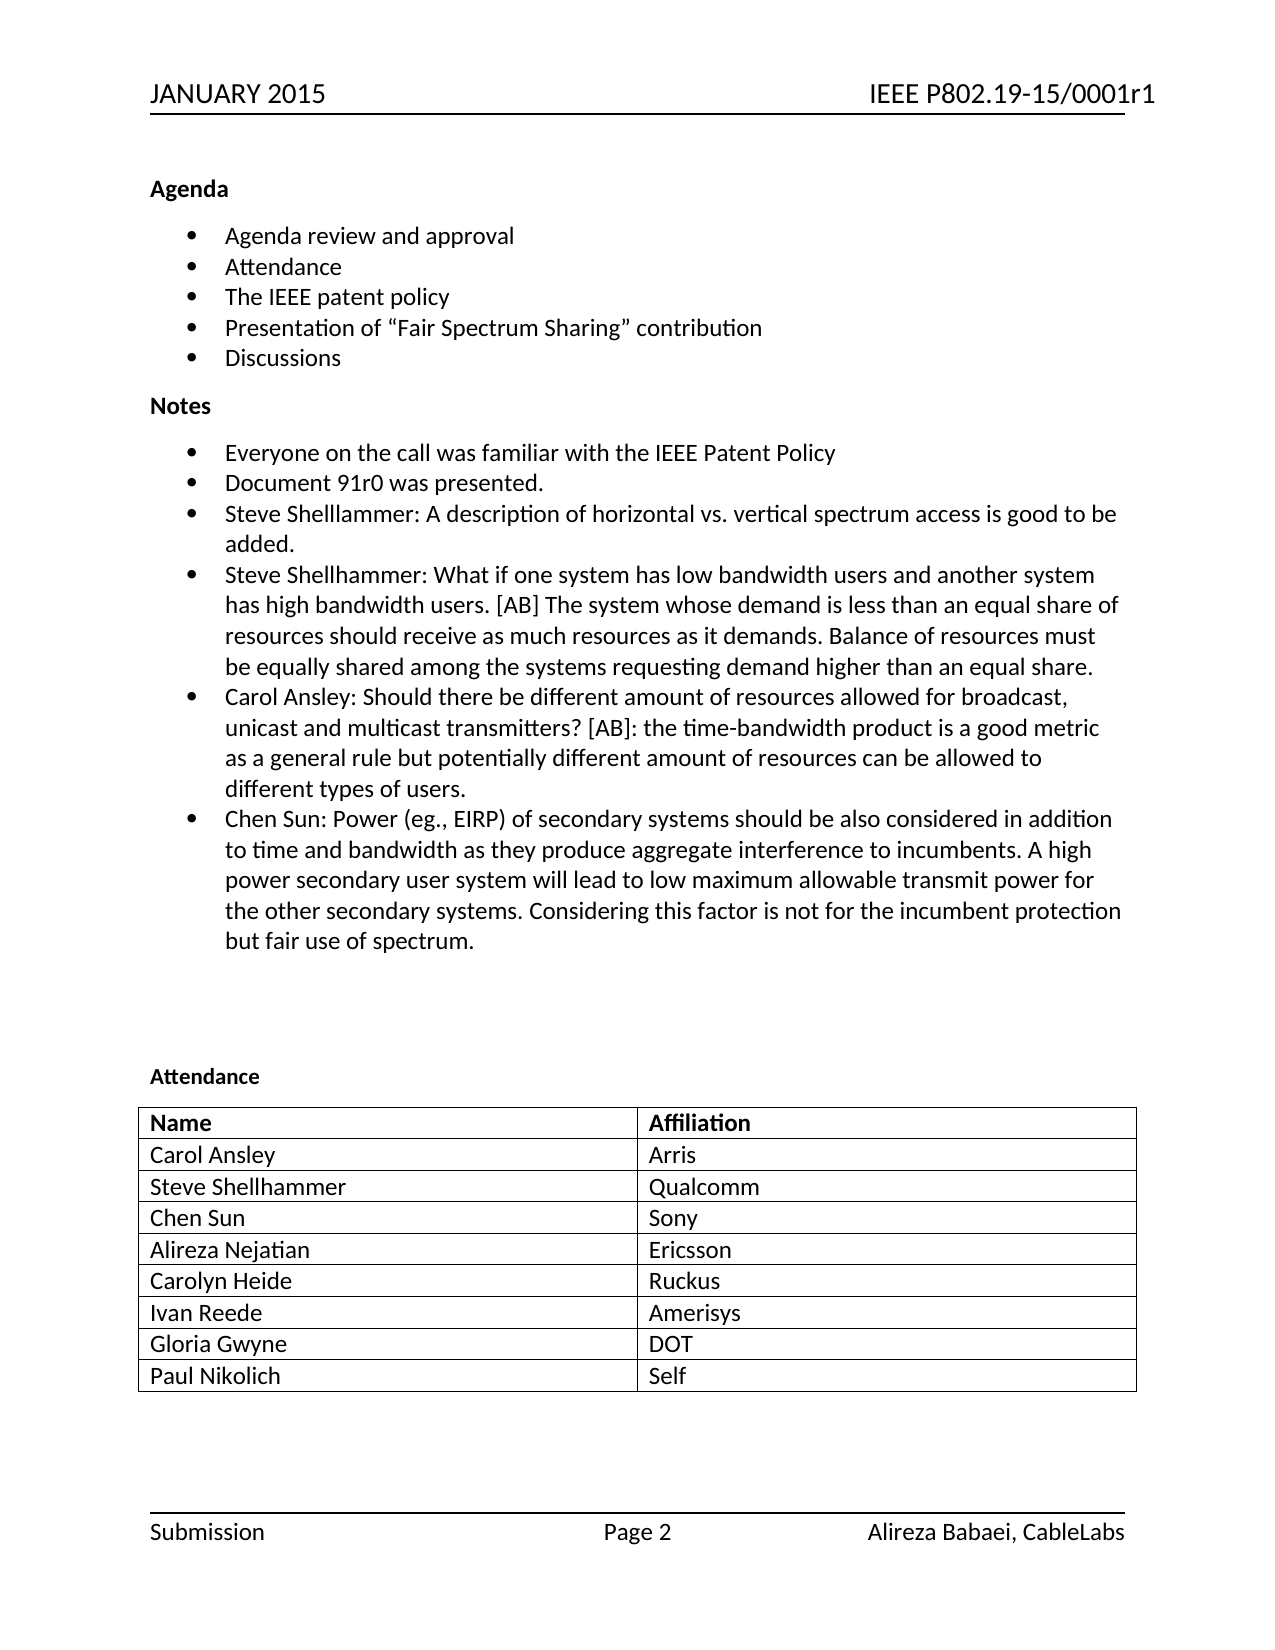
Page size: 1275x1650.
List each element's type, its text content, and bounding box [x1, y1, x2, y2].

list Chen Sun: Power (eg., EIRP) of secondary systems should be also considered in addition to time and bandwidth as they produce aggregate interference to incumbents. A high power secondary user system will lead to low maximum allowable transmit power for the other secondary systems. Considering this factor is not for the incumbent protection but fair use of spectrum. [187, 803, 1125, 956]
table_cell Chen Sun [139, 1202, 637, 1233]
table_cell Qualcomm [638, 1171, 1136, 1201]
list Agenda review and approval [187, 221, 1125, 251]
text Notes [150, 390, 1125, 420]
table_cell Gloria Gwyne [139, 1329, 637, 1359]
table_cell Sony [638, 1202, 1136, 1233]
list Steve Shelllammer: A description of horizontal vs. vertical spectrum access is good to be added. [187, 498, 1125, 559]
table_cell Carolyn Heide [139, 1265, 637, 1296]
list The IEEE patent policy [187, 282, 1125, 312]
table_cell Amerisys [638, 1297, 1136, 1327]
table_cell Ericsson [638, 1234, 1136, 1264]
list Carol Ansley: Should there be different amount of resources allowed for broadcast, unicast and multicast transmitters? [AB]: the time-bandwidth product is a good metric as a general rule but potentially different amount of resources can be allowed to different types of users. [187, 681, 1125, 803]
table_header Name [139, 1108, 637, 1138]
text Agenda [150, 173, 1125, 204]
list Document 91r0 was presented. [187, 467, 1125, 498]
table_cell Arris [638, 1139, 1136, 1170]
table_cell Ruckus [638, 1265, 1136, 1296]
list Attendance [187, 251, 1125, 282]
text Attendance [150, 1062, 1125, 1090]
list Steve Shellhammer: What if one system has low bandwidth users and another system has high bandwidth users. [AB] The system whose demand is less than an equal share of resources should receive as much resources as it demands. Balance of resources must be equally shared among the systems requesting demand higher than an equal share. [187, 559, 1125, 681]
table_cell DOT [638, 1329, 1136, 1359]
list Discussions [187, 343, 1125, 373]
table_cell Ivan Reede [139, 1297, 637, 1327]
table_cell Paul Nikolich [139, 1360, 637, 1391]
list Everyone on the call was familiar with the IEEE Patent Policy [187, 437, 1125, 467]
table_cell Carol Ansley [139, 1139, 637, 1170]
table_header Affiliation [638, 1108, 1136, 1138]
table_cell Steve Shellhammer [139, 1171, 637, 1201]
table_cell Alireza Nejatian [139, 1234, 637, 1264]
table_cell Self [638, 1360, 1136, 1391]
list Presentation of “Fair Spectrum Sharing” contribution [187, 312, 1125, 343]
